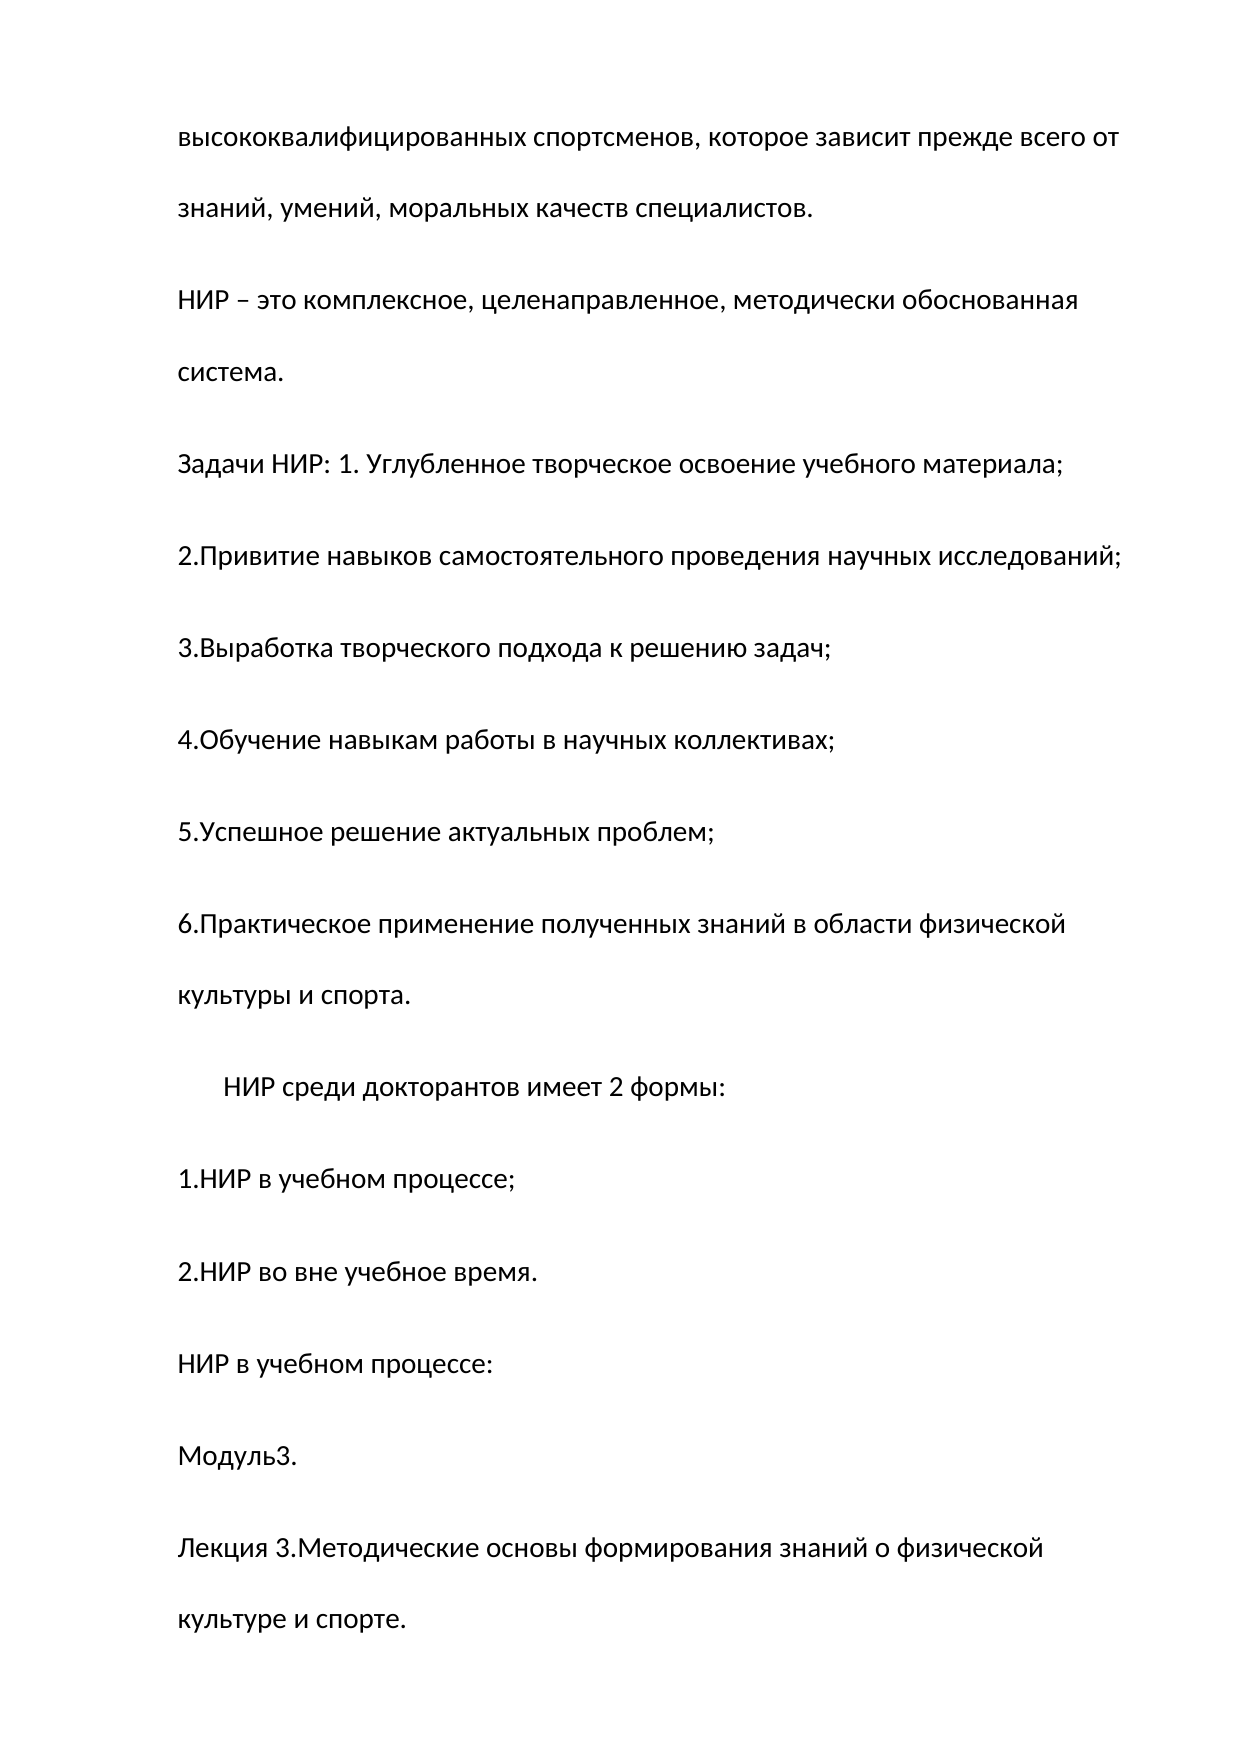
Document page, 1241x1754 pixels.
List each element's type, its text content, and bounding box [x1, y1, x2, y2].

text Задачи НИР: 1. Углубленное творческое освоение учебного материала; [177, 445, 1152, 480]
text 4.Обучение навыкам работы в научных коллективах; [177, 721, 1152, 757]
text 2.НИР во вне учебное время. [177, 1253, 1152, 1288]
text 5.Успешное решение актуальных проблем; [177, 813, 1152, 849]
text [177, 118, 1152, 225]
text 3.Выработка творческого подхода к решению задач; [177, 629, 1152, 664]
text Модуль3. [177, 1437, 1152, 1472]
text 2.Привитие навыков самостоятельного проведения научных исследований; [177, 537, 1152, 572]
text НИР среди докторантов имеет 2 формы: [177, 1068, 1152, 1104]
text НИР в учебном процессе: [177, 1345, 1152, 1380]
text НИР – это комплексное, целенаправленное, методически обоснованная система. [177, 281, 1152, 388]
text 1.НИР в учебном процессе; [177, 1161, 1152, 1196]
text 6.Практическое применение полученных знаний в области физической культуры и спорта. [177, 905, 1152, 1012]
text Лекция 3.Методические основы формирования знаний о физической культуре и спорте. [177, 1529, 1152, 1636]
